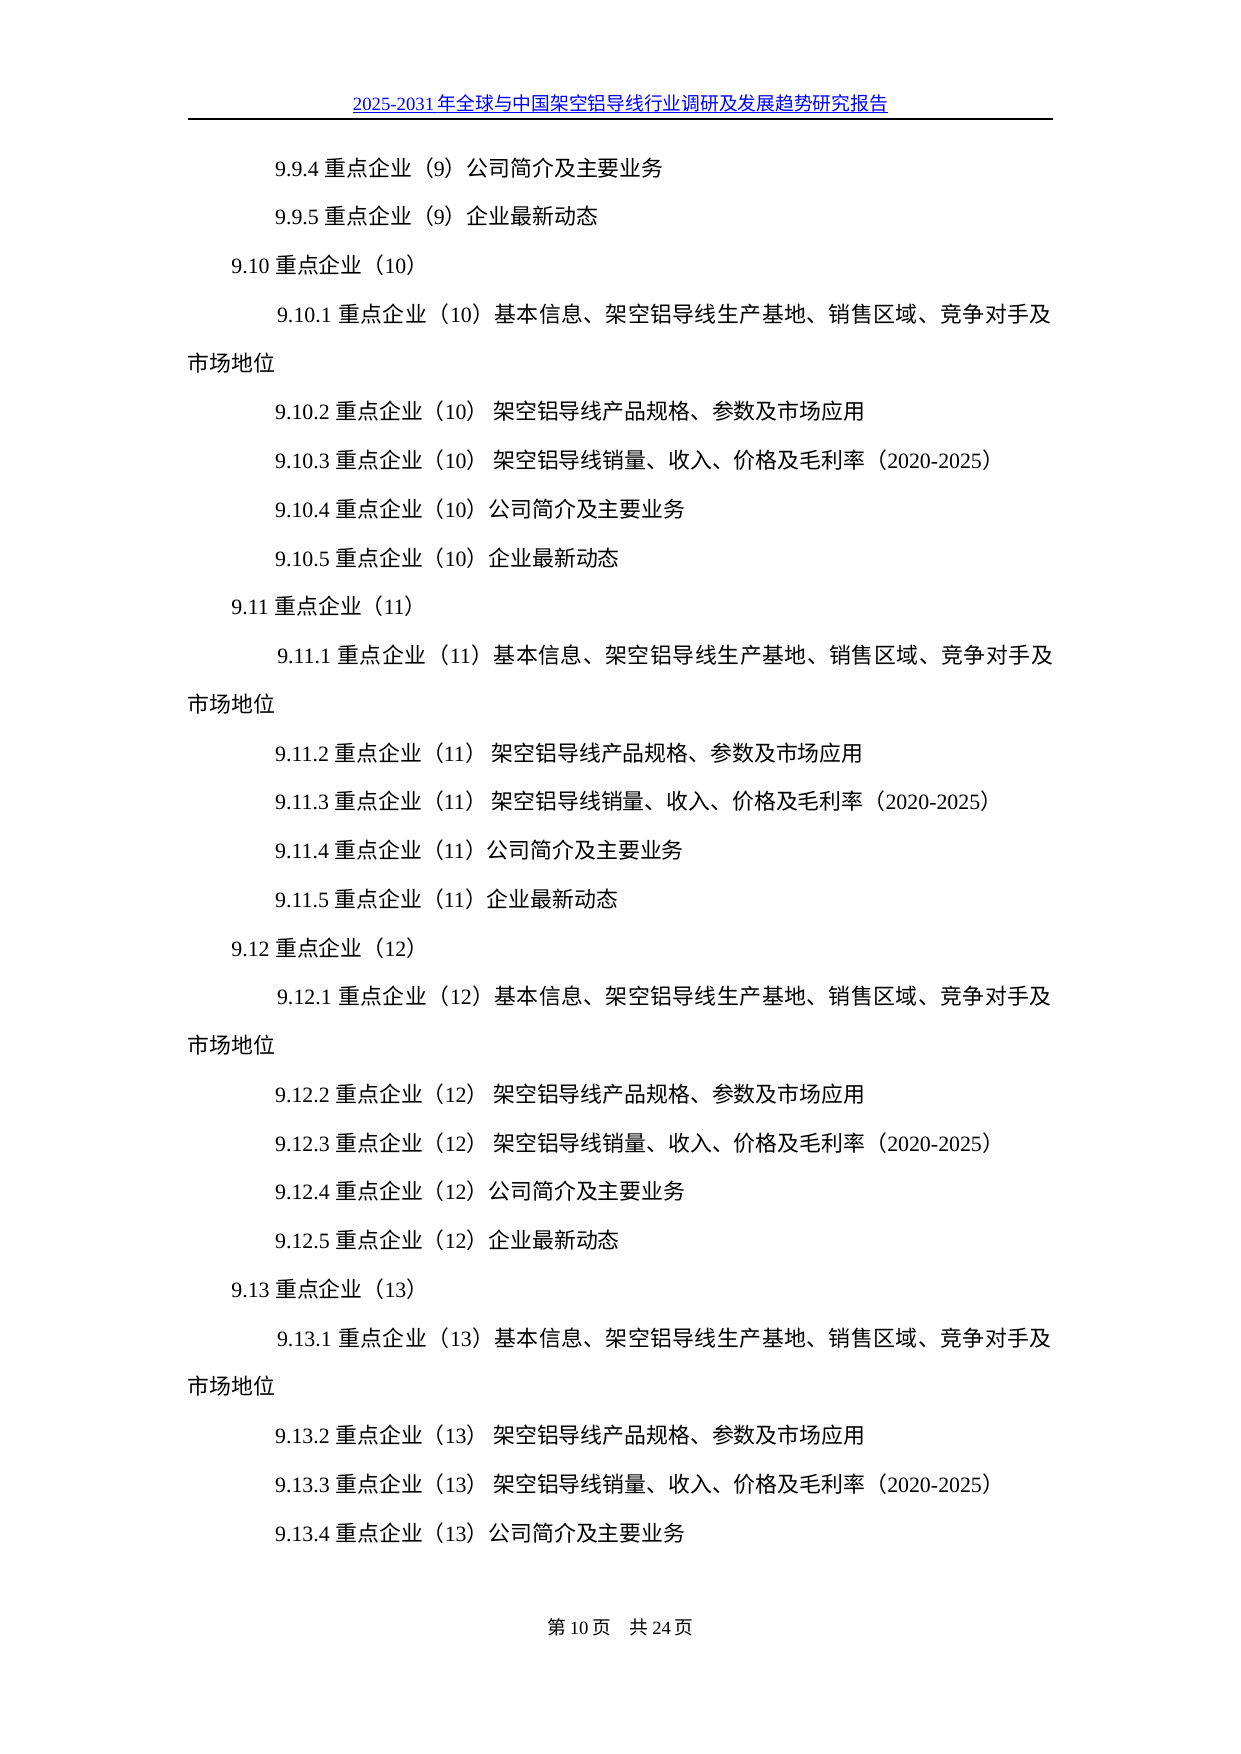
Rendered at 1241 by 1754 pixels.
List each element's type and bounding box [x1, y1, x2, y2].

text [187, 150, 1053, 1548]
